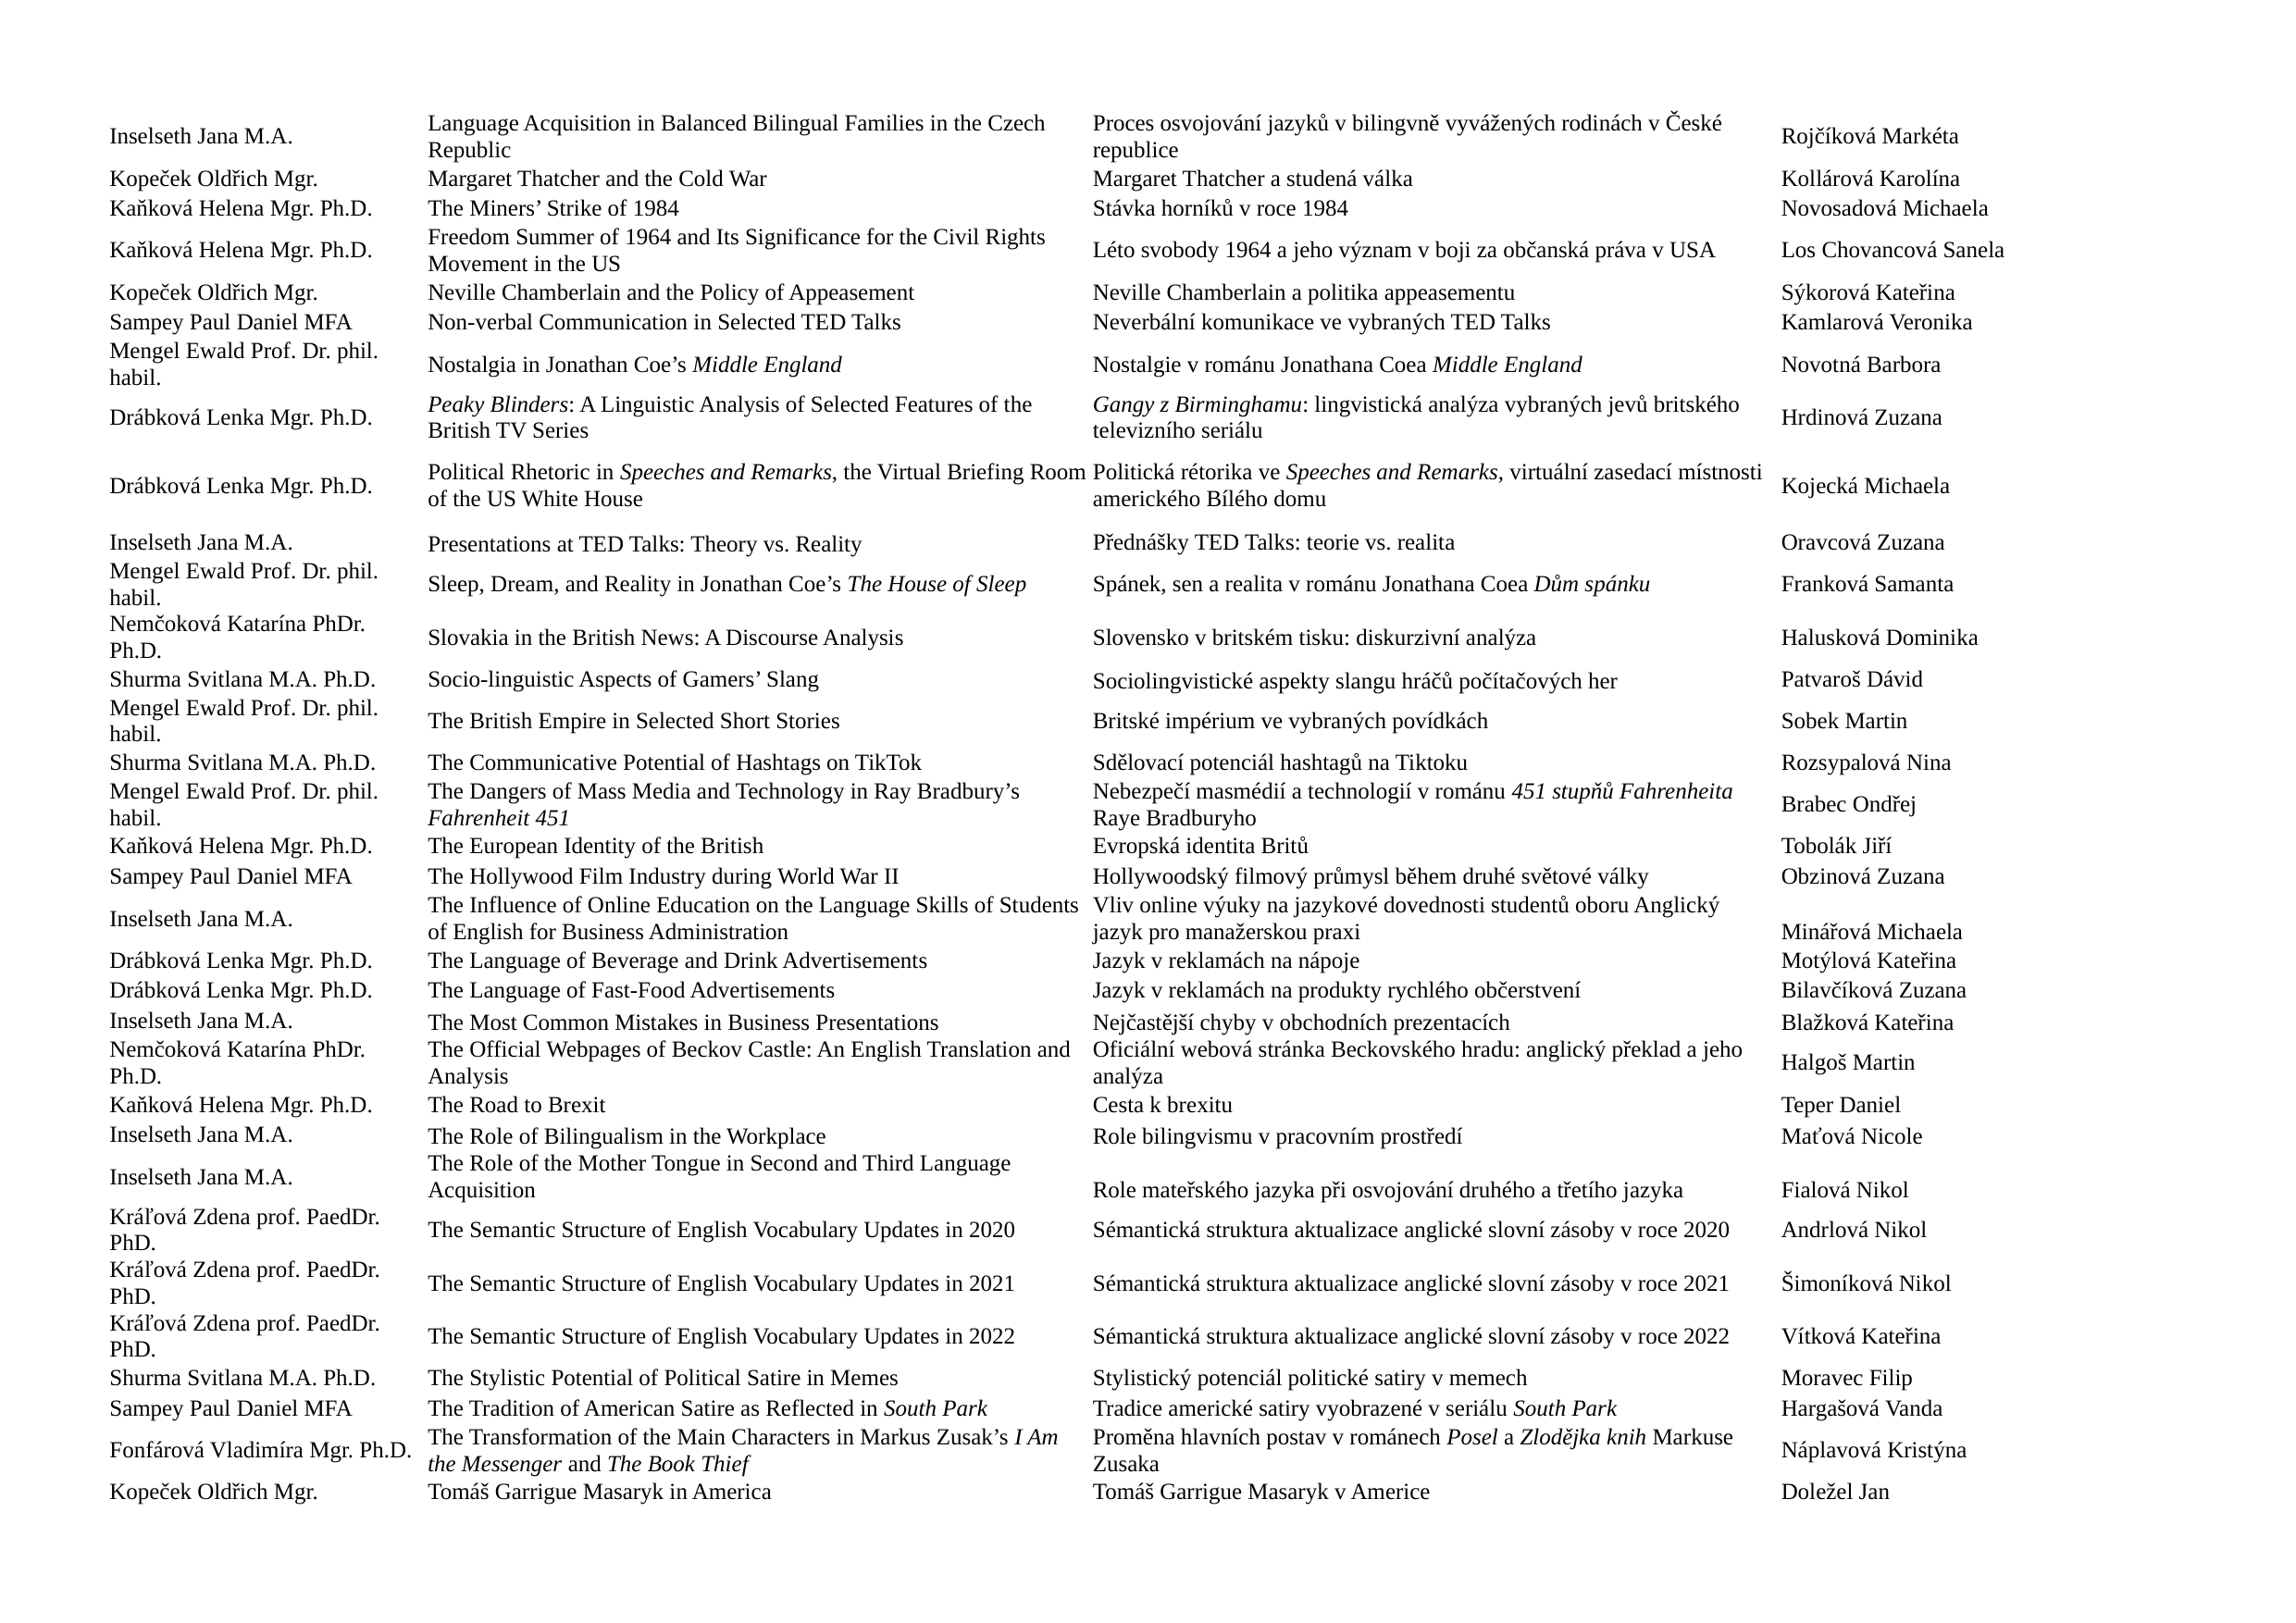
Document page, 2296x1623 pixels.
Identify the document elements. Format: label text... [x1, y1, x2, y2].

table_cell Vliv online výuky na jazykové dovednosti studentů oboru Anglický jazyk pro manažerskou praxi [1090, 891, 1778, 945]
table_cell Kráľová Zdena prof. PaedDr. PhD. [106, 1256, 425, 1309]
table_cell The Tradition of American Satire as Reflected in South Park [425, 1393, 1089, 1423]
table_cell Role bilingvismu v pracovním prostředí [1090, 1120, 1778, 1149]
table_cell Motýlová Kateřina [1778, 945, 2046, 974]
table_cell Language Acquisition in Balanced Bilingual Families in the Czech Republic [425, 109, 1089, 163]
table_cell Kopeček Oldřich Mgr. [106, 1476, 425, 1506]
table_cell Britské impérium ve vybraných povídkách [1090, 694, 1778, 747]
table_cell Jazyk v reklamách na nápoje [1090, 945, 1778, 974]
table_cell Nostalgie v románu Jonathana Coea Middle England [1090, 337, 1778, 390]
table_cell Inselseth Jana M.A. [106, 1005, 425, 1035]
table_cell Politická rétorika ve Speeches and Remarks, virtuální zasedací místnosti amerického Bílého domu [1090, 443, 1778, 527]
table_cell Sampey Paul Daniel MFA [106, 307, 425, 337]
table_cell Gangy z Birminghamu: lingvistická analýza vybraných jevů britského televizního seriálu [1090, 390, 1778, 443]
table_cell Rozsypalová Nina [1778, 747, 2046, 777]
table_cell Neville Chamberlain and the Policy of Appeasement [425, 277, 1089, 307]
table_cell Inselseth Jana M.A. [106, 1149, 425, 1203]
table_cell The Semantic Structure of English Vocabulary Updates in 2021 [425, 1256, 1089, 1309]
table_cell Sociolingvistické aspekty slangu hráčů počítačových her [1090, 663, 1778, 694]
table_cell Drábková Lenka Mgr. Ph.D. [106, 390, 425, 443]
table_cell Neverbální komunikace ve vybraných TED Talks [1090, 307, 1778, 337]
table_cell The Role of the Mother Tongue in Second and Third Language Acquisition [425, 1149, 1089, 1203]
table_cell Kaňková Helena Mgr. Ph.D. [106, 193, 425, 223]
table_cell Kamlarová Veronika [1778, 307, 2046, 337]
table_cell Tobolák Jiří [1778, 831, 2046, 861]
table_cell Hollywoodský filmový průmysl během druhé světové války [1090, 861, 1778, 891]
table_cell The Communicative Potential of Hashtags on TikTok [425, 747, 1089, 777]
table_cell Moravec Filip [1778, 1362, 2046, 1393]
table_cell Shurma Svitlana M.A. Ph.D. [106, 663, 425, 694]
table_cell Rojčíková Markéta [1778, 109, 2046, 163]
table_cell Franková Samanta [1778, 557, 2046, 610]
table_cell Halusková Dominika [1778, 611, 2046, 663]
table_cell Political Rhetoric in Speeches and Remarks, the Virtual Briefing Room of the US White House [425, 443, 1089, 527]
table_cell Mengel Ewald Prof. Dr. phil. habil. [106, 557, 425, 610]
table_cell Shurma Svitlana M.A. Ph.D. [106, 1362, 425, 1393]
table_cell Tomáš Garrigue Masaryk v Americe [1090, 1476, 1778, 1506]
table_cell Non-verbal Communication in Selected TED Talks [425, 307, 1089, 337]
table_cell Drábková Lenka Mgr. Ph.D. [106, 945, 425, 974]
table_cell Kaňková Helena Mgr. Ph.D. [106, 1089, 425, 1119]
table_cell Mengel Ewald Prof. Dr. phil. habil. [106, 777, 425, 831]
table_cell Mengel Ewald Prof. Dr. phil. habil. [106, 694, 425, 747]
table_cell Oficiální webová stránka Beckovského hradu: anglický překlad a jeho analýza [1090, 1035, 1778, 1089]
table_cell Spánek, sen a realita v románu Jonathana Coea Dům spánku [1090, 557, 1778, 610]
table_cell Presentations at TED Talks: Theory vs. Reality [425, 527, 1089, 557]
table_cell Přednášky TED Talks: teorie vs. realita [1090, 527, 1778, 557]
table_cell Teper Daniel [1778, 1089, 2046, 1119]
table_cell Kollárová Karolína [1778, 163, 2046, 192]
table_cell Neville Chamberlain a politika appeasementu [1090, 277, 1778, 307]
table_cell The Hollywood Film Industry during World War II [425, 861, 1089, 891]
table_cell Minářová Michaela [1778, 891, 2046, 945]
table_cell Stávka horníků v roce 1984 [1090, 193, 1778, 223]
table_cell Sýkorová Kateřina [1778, 277, 2046, 307]
table_cell Nemčoková Katarína PhDr. Ph.D. [106, 1035, 425, 1089]
table_cell Doležel Jan [1778, 1476, 2046, 1506]
table_cell Peaky Blinders: A Linguistic Analysis of Selected Features of the British TV Series [425, 390, 1089, 443]
table_cell The Official Webpages of Beckov Castle: An English Translation and Analysis [425, 1035, 1089, 1089]
table_cell Evropská identita Britů [1090, 831, 1778, 861]
table_cell Sémantická struktura aktualizace anglické slovní zásoby v roce 2021 [1090, 1256, 1778, 1309]
table_cell Nejčastější chyby v obchodních prezentacích [1090, 1005, 1778, 1035]
table_cell The Influence of Online Education on the Language Skills of Students of English for Business Administration [425, 891, 1089, 945]
table_cell Kráľová Zdena prof. PaedDr. PhD. [106, 1309, 425, 1362]
table_cell Sémantická struktura aktualizace anglické slovní zásoby v roce 2022 [1090, 1309, 1778, 1362]
table_cell Nostalgia in Jonathan Coe’s Middle England [425, 337, 1089, 390]
table_cell The Semantic Structure of English Vocabulary Updates in 2022 [425, 1309, 1089, 1362]
table_cell Vítková Kateřina [1778, 1309, 2046, 1362]
table_cell Kaňková Helena Mgr. Ph.D. [106, 831, 425, 861]
table_cell Freedom Summer of 1964 and Its Significance for the Civil Rights Movement in the US [425, 223, 1089, 277]
table_cell Náplavová Kristýna [1778, 1423, 2046, 1476]
table_cell Léto svobody 1964 a jeho význam v boji za občanská práva v USA [1090, 223, 1778, 277]
table_cell Obzinová Zuzana [1778, 861, 2046, 891]
table_cell Socio-linguistic Aspects of Gamers’ Slang [425, 663, 1089, 694]
table_cell Proces osvojování jazyků v bilingvně vyvážených rodinách v České republice [1090, 109, 1778, 163]
table_cell Proměna hlavních postav v románech Posel a Zlodějka knih Markuse Zusaka [1090, 1423, 1778, 1476]
table_cell Halgoš Martin [1778, 1035, 2046, 1089]
table_cell Los Chovancová Sanela [1778, 223, 2046, 277]
table_cell The Miners’ Strike of 1984 [425, 193, 1089, 223]
table_cell Novotná Barbora [1778, 337, 2046, 390]
table_cell The European Identity of the British [425, 831, 1089, 861]
table_cell Nebezpečí masmédií a technologií v románu 451 stupňů Fahrenheita Raye Bradburyho [1090, 777, 1778, 831]
table_cell The Semantic Structure of English Vocabulary Updates in 2020 [425, 1203, 1089, 1256]
table_cell Inselseth Jana M.A. [106, 1120, 425, 1149]
table_cell Margaret Thatcher and the Cold War [425, 163, 1089, 192]
table_cell Novosadová Michaela [1778, 193, 2046, 223]
table_cell Kaňková Helena Mgr. Ph.D. [106, 223, 425, 277]
table_cell Blažková Kateřina [1778, 1005, 2046, 1035]
table_cell Kráľová Zdena prof. PaedDr. PhD. [106, 1203, 425, 1256]
table_cell Inselseth Jana M.A. [106, 527, 425, 557]
table_cell Patvaroš Dávid [1778, 663, 2046, 694]
table_cell Slovakia in the British News: A Discourse Analysis [425, 611, 1089, 663]
table_cell Hargašová Vanda [1778, 1393, 2046, 1423]
table_cell Inselseth Jana M.A. [106, 891, 425, 945]
table_cell The Road to Brexit [425, 1089, 1089, 1119]
table_cell The Language of Fast-Food Advertisements [425, 975, 1089, 1005]
table_cell Drábková Lenka Mgr. Ph.D. [106, 975, 425, 1005]
table_cell Mengel Ewald Prof. Dr. phil. habil. [106, 337, 425, 390]
table_cell Sobek Martin [1778, 694, 2046, 747]
table_cell The Transformation of the Main Characters in Markus Zusak’s I Am the Messenger and The Book Thief [425, 1423, 1089, 1476]
table_cell Stylistický potenciál politické satiry v memech [1090, 1362, 1778, 1393]
table_cell Role mateřského jazyka při osvojování druhého a třetího jazyka [1090, 1149, 1778, 1203]
table_cell The Most Common Mistakes in Business Presentations [425, 1005, 1089, 1035]
table_cell Sampey Paul Daniel MFA [106, 1393, 425, 1423]
table_cell Sémantická struktura aktualizace anglické slovní zásoby v roce 2020 [1090, 1203, 1778, 1256]
table_cell Shurma Svitlana M.A. Ph.D. [106, 747, 425, 777]
table_cell Maťová Nicole [1778, 1120, 2046, 1149]
table_cell Oravcová Zuzana [1778, 527, 2046, 557]
table_cell Jazyk v reklamách na produkty rychlého občerstvení [1090, 975, 1778, 1005]
table_cell Slovensko v britském tisku: diskurzivní analýza [1090, 611, 1778, 663]
table_cell Fialová Nikol [1778, 1149, 2046, 1203]
table_cell The Role of Bilingualism in the Workplace [425, 1120, 1089, 1149]
table_cell Tomáš Garrigue Masaryk in America [425, 1476, 1089, 1506]
table_cell The Language of Beverage and Drink Advertisements [425, 945, 1089, 974]
table_cell Cesta k brexitu [1090, 1089, 1778, 1119]
table_cell Kojecká Michaela [1778, 443, 2046, 527]
table_cell Bilavčíková Zuzana [1778, 975, 2046, 1005]
table_cell Brabec Ondřej [1778, 777, 2046, 831]
table_cell Drábková Lenka Mgr. Ph.D. [106, 443, 425, 527]
table_cell Sampey Paul Daniel MFA [106, 861, 425, 891]
table_cell Tradice americké satiry vyobrazené v seriálu South Park [1090, 1393, 1778, 1423]
table_cell Kopeček Oldřich Mgr. [106, 277, 425, 307]
table_cell Fonfárová Vladimíra Mgr. Ph.D. [106, 1423, 425, 1476]
table_cell Hrdinová Zuzana [1778, 390, 2046, 443]
table_cell Margaret Thatcher a studená válka [1090, 163, 1778, 192]
table_cell Sdělovací potenciál hashtagů na Tiktoku [1090, 747, 1778, 777]
table_cell The Stylistic Potential of Political Satire in Memes [425, 1362, 1089, 1393]
table_cell Andrlová Nikol [1778, 1203, 2046, 1256]
table_cell Nemčoková Katarína PhDr. Ph.D. [106, 611, 425, 663]
table_cell Sleep, Dream, and Reality in Jonathan Coe’s The House of Sleep [425, 557, 1089, 610]
table_cell The British Empire in Selected Short Stories [425, 694, 1089, 747]
table_cell Inselseth Jana M.A. [106, 109, 425, 163]
table_cell Kopeček Oldřich Mgr. [106, 163, 425, 192]
table_cell The Dangers of Mass Media and Technology in Ray Bradbury’s Fahrenheit 451 [425, 777, 1089, 831]
table_cell Šimoníková Nikol [1778, 1256, 2046, 1309]
